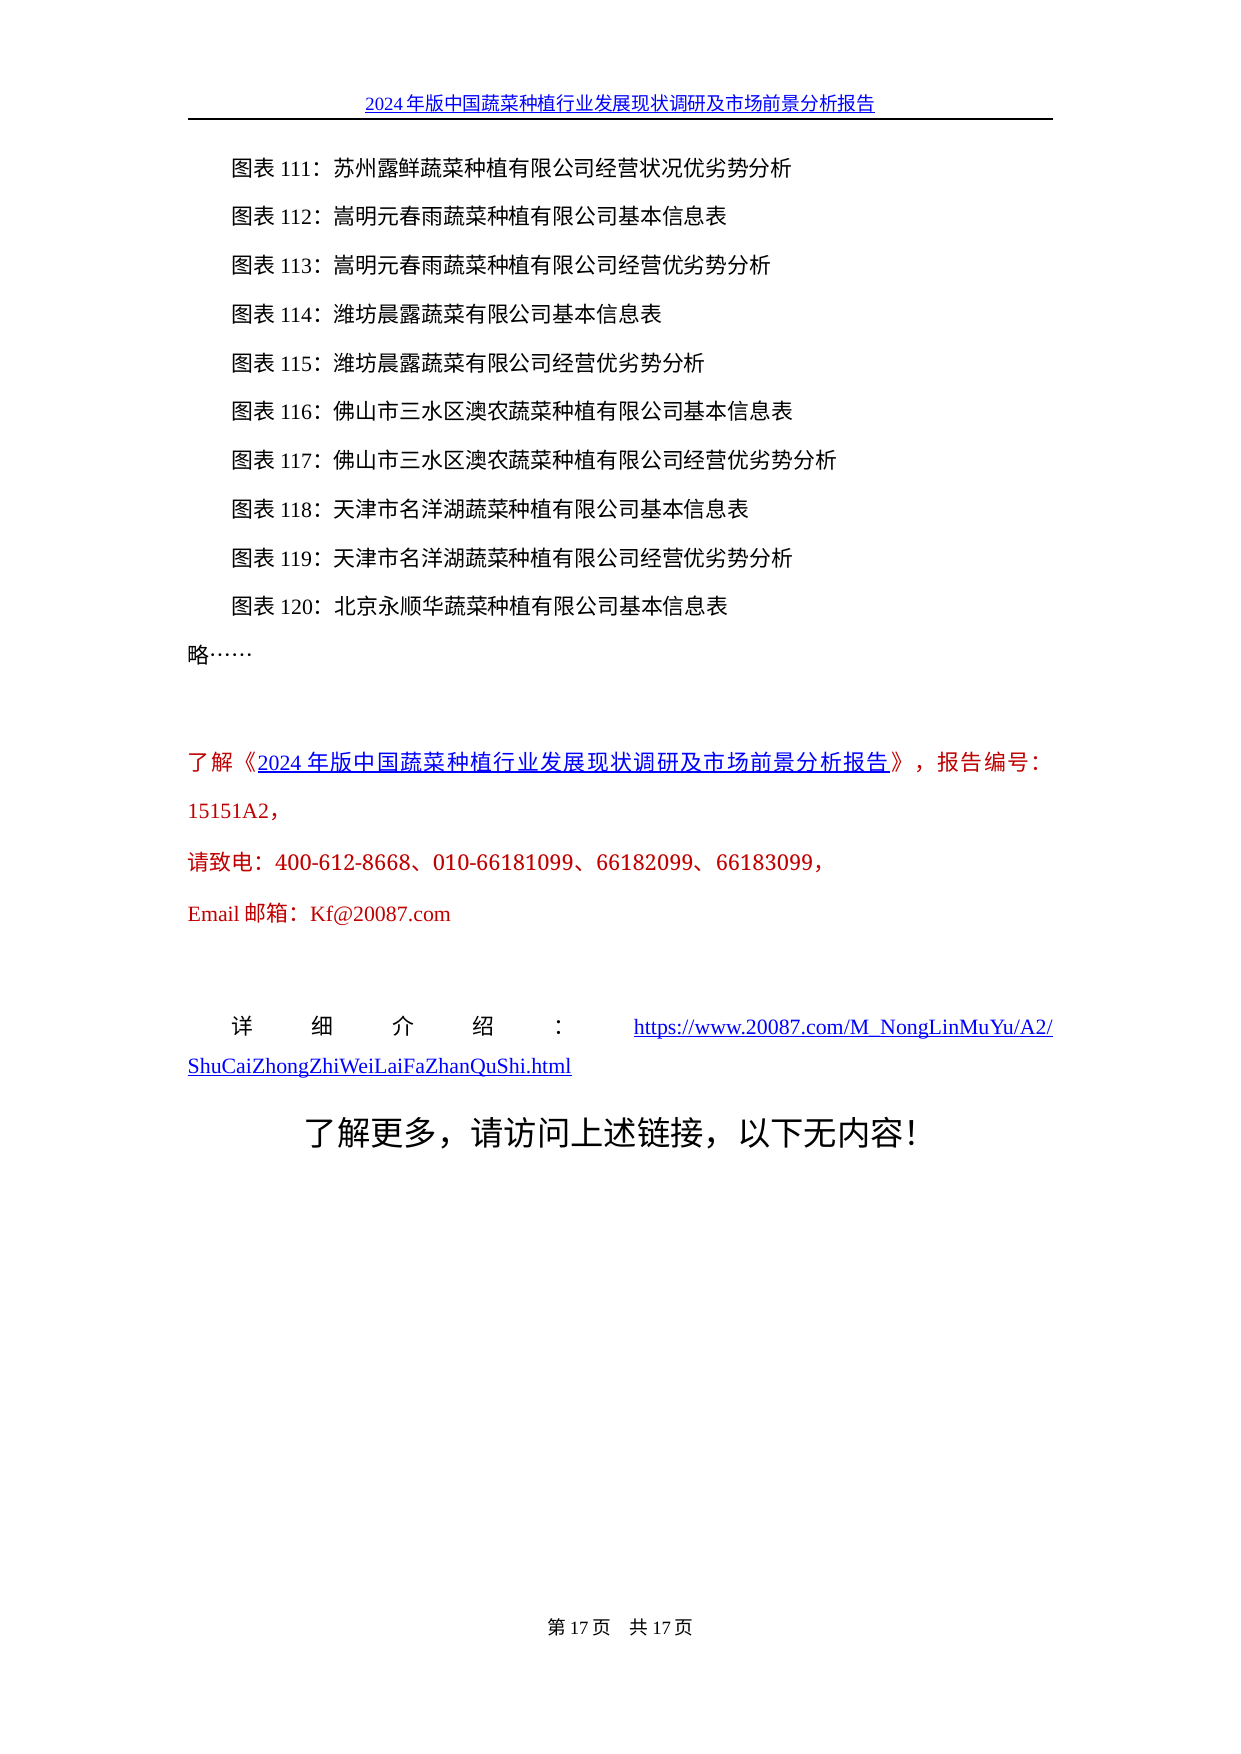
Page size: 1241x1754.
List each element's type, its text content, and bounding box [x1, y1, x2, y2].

text 详细介绍：https://www.20087.com/M_NongLinMuYu/A2/ShuCaiZhongZhiWeiLaiFaZhanQuShi.html [187, 1009, 1053, 1082]
text 了解《2024年版中国蔬菜种植行业发展现状调研及市场前景分析报告》，报告编号：15151A2， [187, 744, 1053, 825]
title 了解更多，请访问上述链接，以下无内容！ [187, 1098, 1053, 1163]
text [187, 150, 1053, 670]
text Email邮箱：Kf@20087.com [187, 896, 1053, 928]
text 请致电：400-612-8668、010-66181099、66182099、66183099， [187, 844, 1053, 877]
